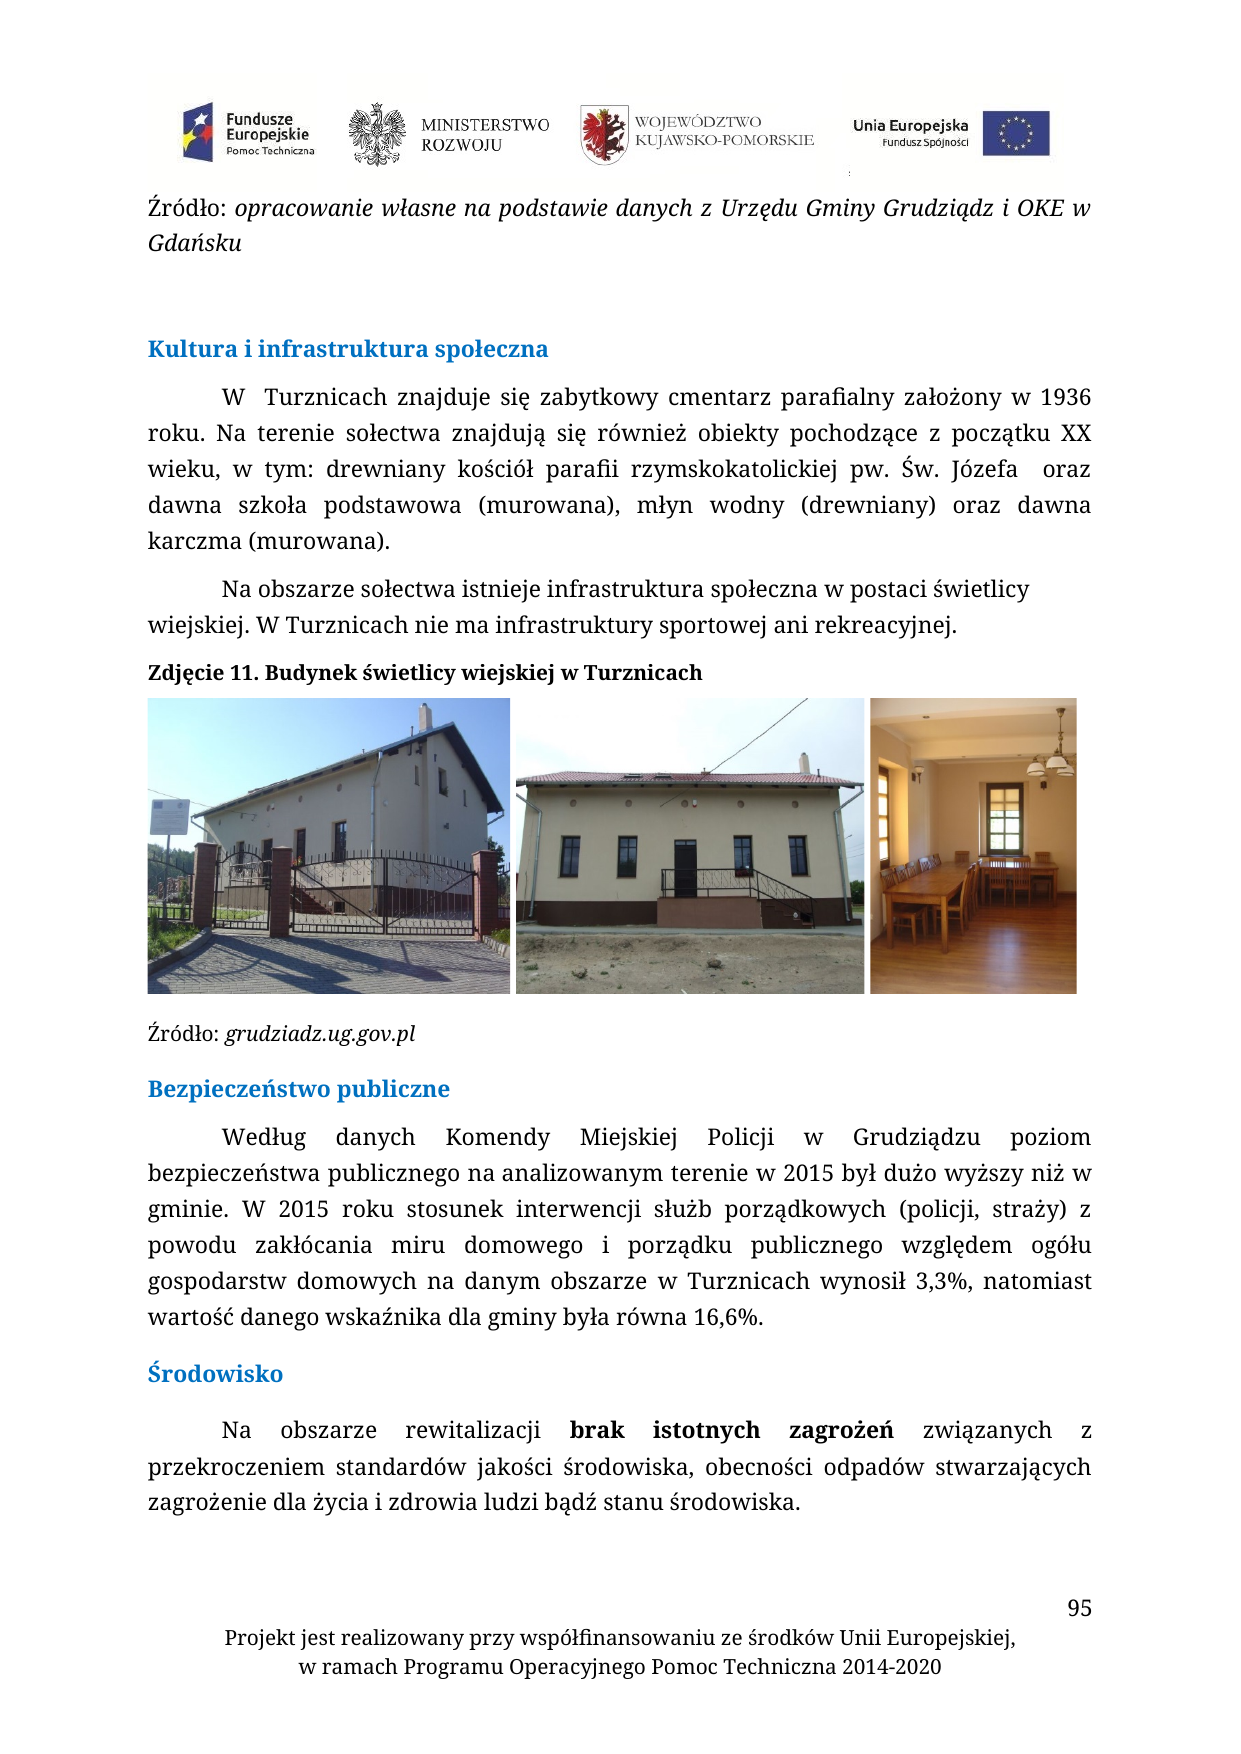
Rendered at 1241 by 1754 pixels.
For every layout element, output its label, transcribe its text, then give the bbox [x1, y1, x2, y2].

text W Turznicach znajduje się zabytkowy cmentarz parafialny założony w 1936 roku. Na terenie sołectwa znajdują się również obiekty pochodzące z początku XX wieku, w tym: drewniany kościół parafii rzymskokatolickiej pw. Św. Józefa oraz dawna szkoła podstawowa (murowana), młyn wodny (drewniany) oraz dawna karczma (murowana). [148, 381, 1093, 556]
text Źródło: opracowanie własne na podstawie danych z Urzędu Gminy Grudziądz i OKE w Gdańsku [148, 192, 1093, 259]
picture [870, 698, 1077, 994]
text Według danych Komendy Miejskiej Policji w Grudziądzu poziom bezpieczeństwa publicznego na analizowanym terenie w 2015 był dużo wyższy niż w gminie. W 2015 roku stosunek interwencji służb porządkowych (policji, straży) z powodu zakłócania miru domowego i porządku publicznego względem ogółu gospodarstw domowych na danym obszarze w Turznicach wynosił 3,3%, natomiast wartość danego wskaźnika dla gminy była równa 16,6%. [148, 1121, 1093, 1332]
text Źródło: grudziadz.ug.gov.pl [148, 1019, 1093, 1048]
text Na obszarze rewitalizacji brak istotnych zagrożeń związanych z przekroczeniem standardów jakości środowiska, obecności odpadów stwarzających zagrożenie dla życia i zdrowia ludzi bądź stanu środowiska. [148, 1414, 1093, 1518]
picture [147, 73, 1093, 192]
picture [147, 698, 511, 994]
picture [516, 698, 865, 994]
text Kultura i infrastruktura społeczna [148, 333, 1093, 364]
text Na obszarze sołectwa istnieje infrastruktura społeczna w postaci świetlicy wiejskiej. W Turznicach nie ma infrastruktury sportowej ani rekreacyjnej. [148, 573, 1093, 640]
text Środowisko [148, 1358, 1093, 1389]
text Bezpieczeństwo publiczne [148, 1073, 1093, 1104]
